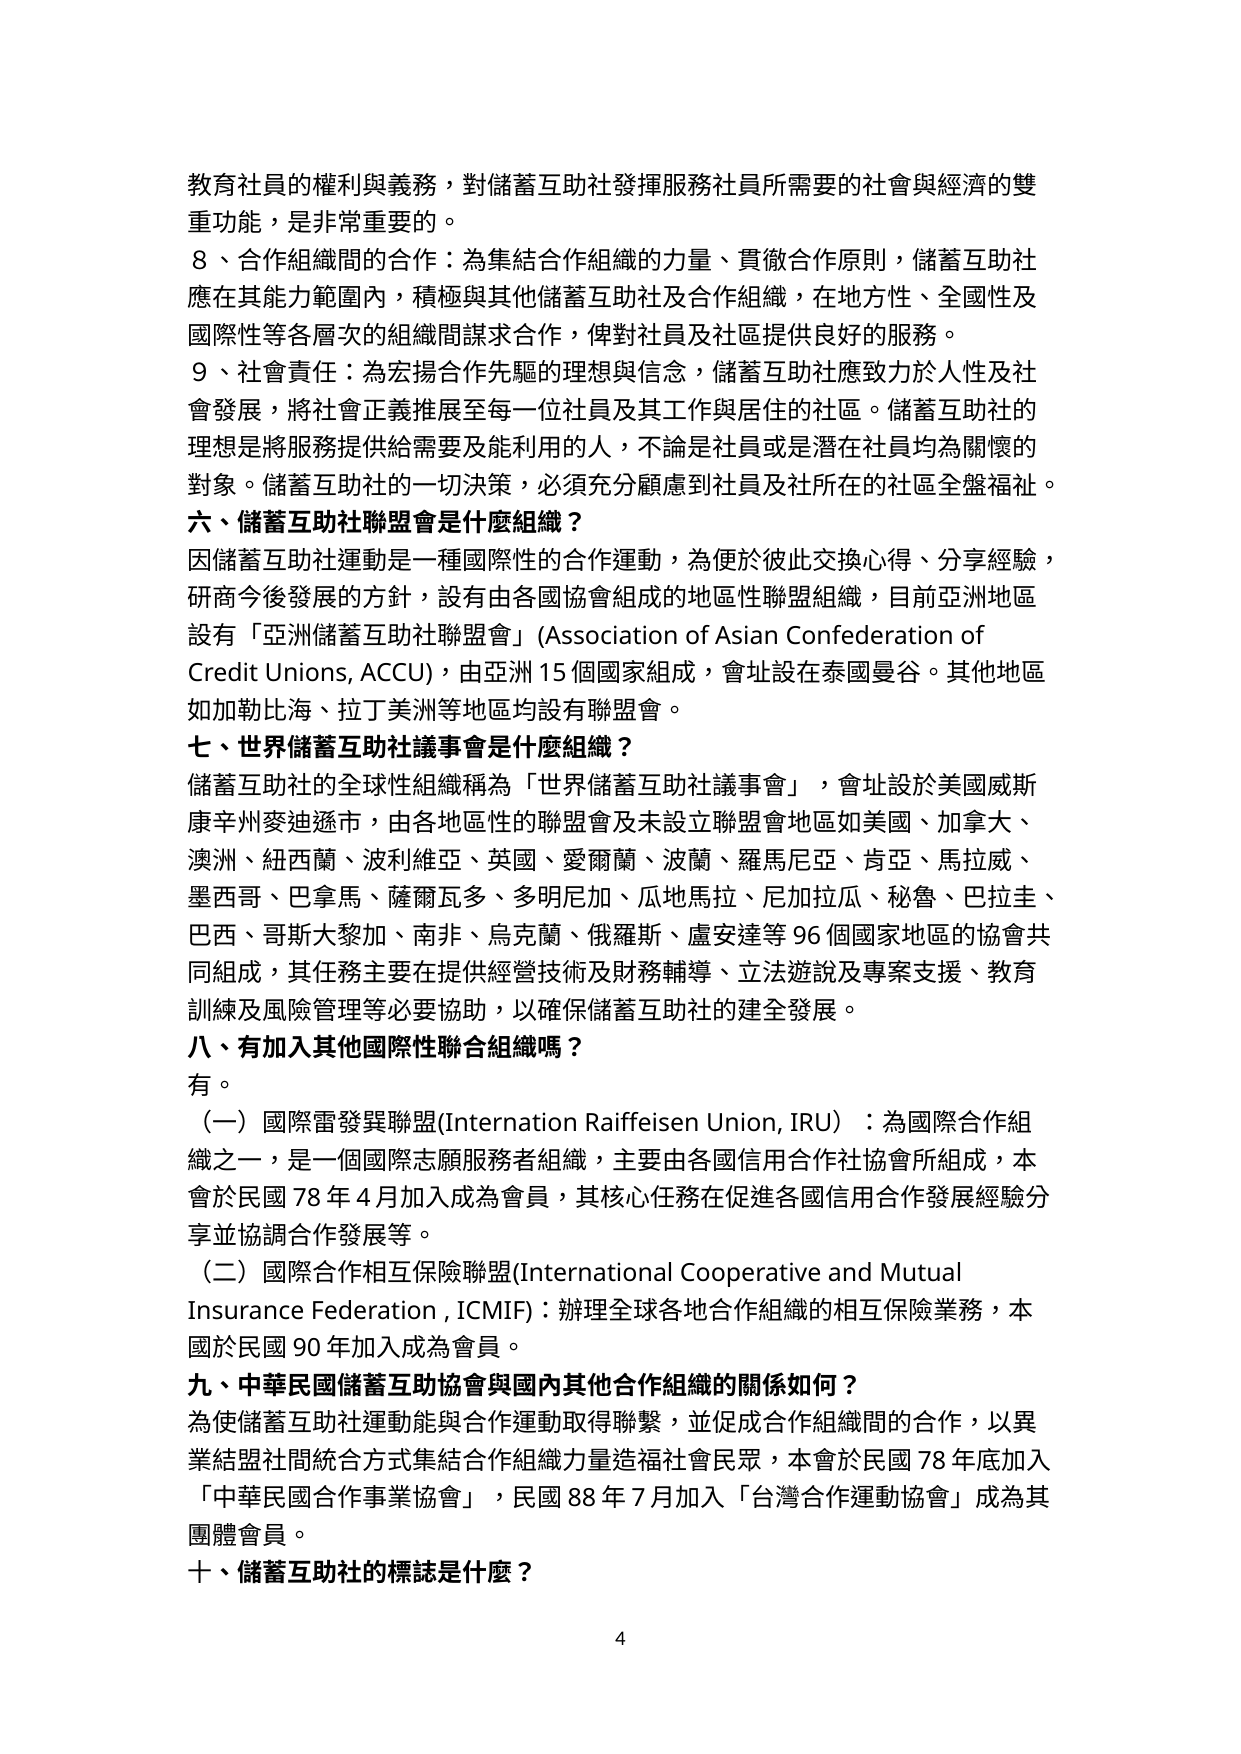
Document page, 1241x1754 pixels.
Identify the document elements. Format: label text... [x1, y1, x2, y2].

text ８、合作組織間的合作：為集結合作組織的力量、貫徹合作原則，儲蓄互助社應在其能力範圍內，積極與其他儲蓄互助社及合作組織，在地方性、全國性及國際性等各層次的組織間謀求合作，俾對社員及社區提供良好的服務。 [187, 239, 1053, 352]
text 六、儲蓄互助社聯盟會是什麼組織？ [187, 502, 1053, 539]
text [187, 164, 1053, 239]
text 為使儲蓄互助社運動能與合作運動取得聯繫，並促成合作組織間的合作，以異業結盟社間統合方式集結合作組織力量造福社會民眾，本會於民國78年底加入「中華民國合作事業協會」，民國88年7月加入「台灣合作運動協會」成為其團體會員。 [187, 1402, 1053, 1552]
text 八、有加入其他國際性聯合組織嗎？ [187, 1027, 1053, 1064]
text 九、中華民國儲蓄互助協會與國內其他合作組織的關係如何？ [187, 1364, 1053, 1402]
text （二）國際合作相互保險聯盟(International Cooperative and Mutual Insurance Federation , ICMIF)：辦理全球各地合作組織的相互保險業務，本國於民國90年加入成為會員。 [187, 1252, 1053, 1364]
text 儲蓄互助社的全球性組織稱為「世界儲蓄互助社議事會」，會址設於美國威斯康辛州麥迪遜市，由各地區性的聯盟會及未設立聯盟會地區如美國、加拿大、澳洲、紐西蘭、波利維亞、英國、愛爾蘭、波蘭、羅馬尼亞、肯亞、馬拉威、墨西哥、巴拿馬、薩爾瓦多、多明尼加、瓜地馬拉、尼加拉瓜、秘魯、巴拉圭、巴西、哥斯大黎加、南非、烏克蘭、俄羅斯、盧安達等96個國家地區的協會共同組成，其任務主要在提供經營技術及財務輔導、立法遊說及專案支援、教育訓練及風險管理等必要協助，以確保儲蓄互助社的建全發展。 [187, 764, 1053, 1027]
text 十、儲蓄互助社的標誌是什麼？ [187, 1552, 1053, 1589]
text 七、世界儲蓄互助社議事會是什麼組織？ [187, 727, 1053, 764]
text 有。 [187, 1064, 1053, 1102]
text ９、社會責任：為宏揚合作先驅的理想與信念，儲蓄互助社應致力於人性及社會發展，將社會正義推展至每一位社員及其工作與居住的社區。儲蓄互助社的理想是將服務提供給需要及能利用的人，不論是社員或是潛在社員均為關懷的對象。儲蓄互助社的一切決策，必須充分顧慮到社員及社所在的社區全盤福祉。 [187, 352, 1053, 502]
text 因儲蓄互助社運動是一種國際性的合作運動，為便於彼此交換心得、分享經驗，研商今後發展的方針，設有由各國協會組成的地區性聯盟組織，目前亞洲地區設有「亞洲儲蓄互助社聯盟會」(Association of Asian Confederation of Credit Unions, ACCU)，由亞洲15個國家組成，會址設在泰國曼谷。其他地區如加勒比海、拉丁美洲等地區均設有聯盟會。 [187, 539, 1053, 727]
text （一）國際雷發巽聯盟(Internation Raiffeisen Union, IRU）：為國際合作組織之一，是一個國際志願服務者組織，主要由各國信用合作社協會所組成，本會於民國78年4月加入成為會員，其核心任務在促進各國信用合作發展經驗分享並協調合作發展等。 [187, 1102, 1053, 1252]
